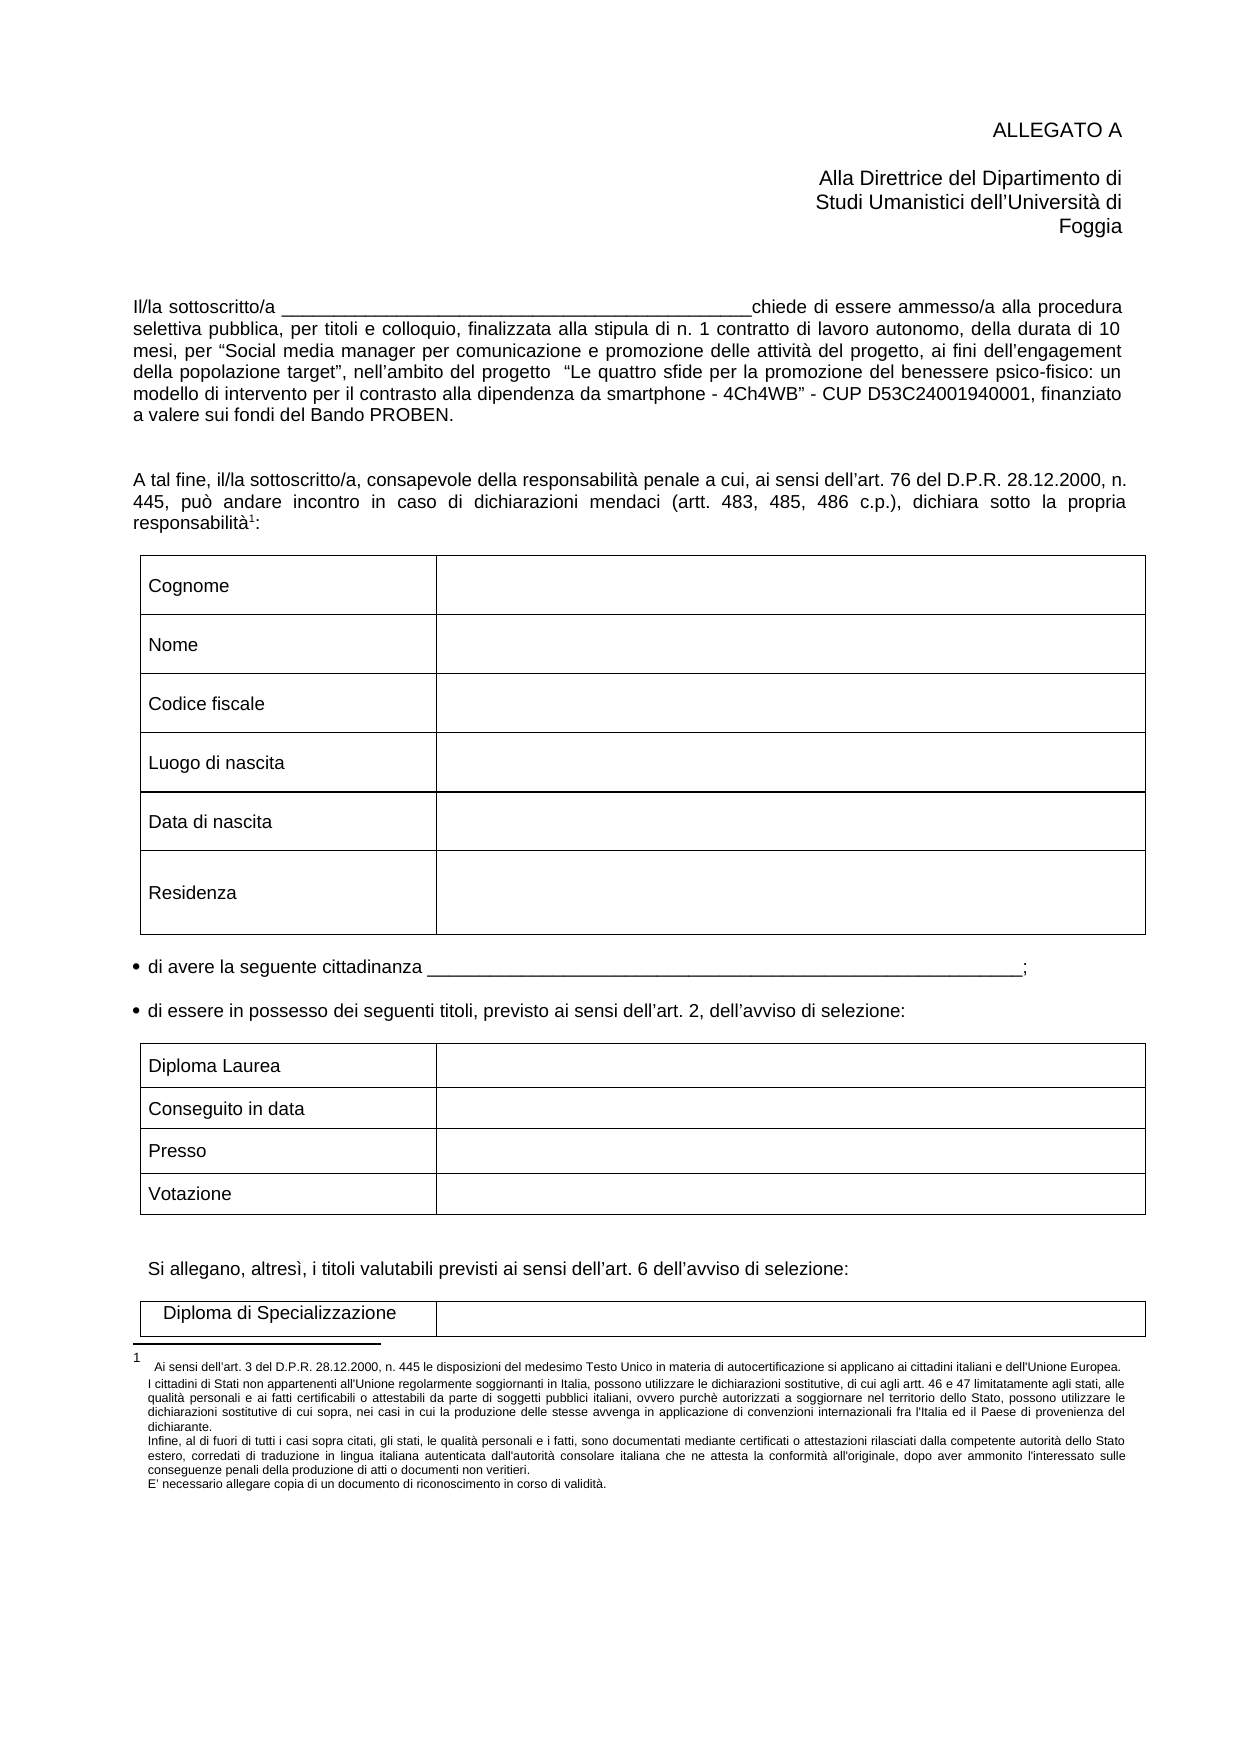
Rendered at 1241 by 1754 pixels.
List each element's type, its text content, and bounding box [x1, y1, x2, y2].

table_header [437, 1302, 1145, 1336]
table_cell Codice fiscale [141, 674, 436, 732]
text Il/la sottoscritto/a _____________________________________________chiede di essere ammesso/a alla procedura selettiva pubblica, per titoli e colloquio, finalizzata alla stipula di n. 1 contratto di lavoro autonomo, della durata di 10 mesi, per “Social media manager per comunicazione e promozione delle attività del progetto, ai fini dell’engagement della popolazione target”, nell’ambito del progetto “Le quattro sfide per la promozione del benessere psico-fisico: un modello di intervento per il contrasto alla dipendenza da smartphone - 4Ch4WB” - CUP D53C24001940001, finanziato a valere sui fondi del Bando PROBEN. [133, 296, 1122, 426]
table_cell [437, 1088, 1145, 1128]
table_header Diploma Laurea [141, 1044, 436, 1087]
table_cell [437, 793, 1145, 850]
table_cell [437, 851, 1145, 934]
table_cell [437, 733, 1145, 791]
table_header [141, 1302, 436, 1336]
table_cell [437, 615, 1145, 673]
table_cell Presso [141, 1129, 436, 1172]
list di essere in possesso dei seguenti titoli, previsto ai sensi dell’art. 2, dell’avviso di selezione: [133, 999, 1131, 1021]
table_cell Votazione [141, 1174, 436, 1214]
table_cell Residenza [141, 851, 436, 934]
table_cell [437, 1174, 1145, 1214]
text Si allegano, altresì, i titoli valutabili previsti ai sensi dell’art. 6 dell’avviso di selezione: [148, 1258, 1128, 1279]
table_cell Luogo di nascita [141, 733, 436, 791]
table_header [437, 556, 1145, 614]
table_cell Conseguito in data [141, 1088, 436, 1128]
table_cell [437, 1129, 1145, 1172]
table_cell Data di nascita [141, 793, 436, 850]
text Alla Direttrice del Dipartimento di Studi Umanistici dell’Università di Foggia [812, 166, 1122, 238]
table_header [437, 1044, 1145, 1087]
list di avere la seguente cittadinanza _________________________________________________________; [133, 956, 1128, 978]
table_header Cognome [141, 556, 436, 614]
table_cell Nome [141, 615, 436, 673]
text A tal fine, il/la sottoscritto/a, consapevole della responsabilità penale a cui, ai sensi dell’art. 76 del D.P.R. 28.12.2000, n. 445, può andare incontro in caso di dichiarazioni mendaci (artt. 483, 485, 486 c.p.), dichiara sotto la propria responsabilità: [133, 469, 1128, 533]
text ALLEGATO A [133, 118, 1122, 142]
table_cell [437, 674, 1145, 732]
